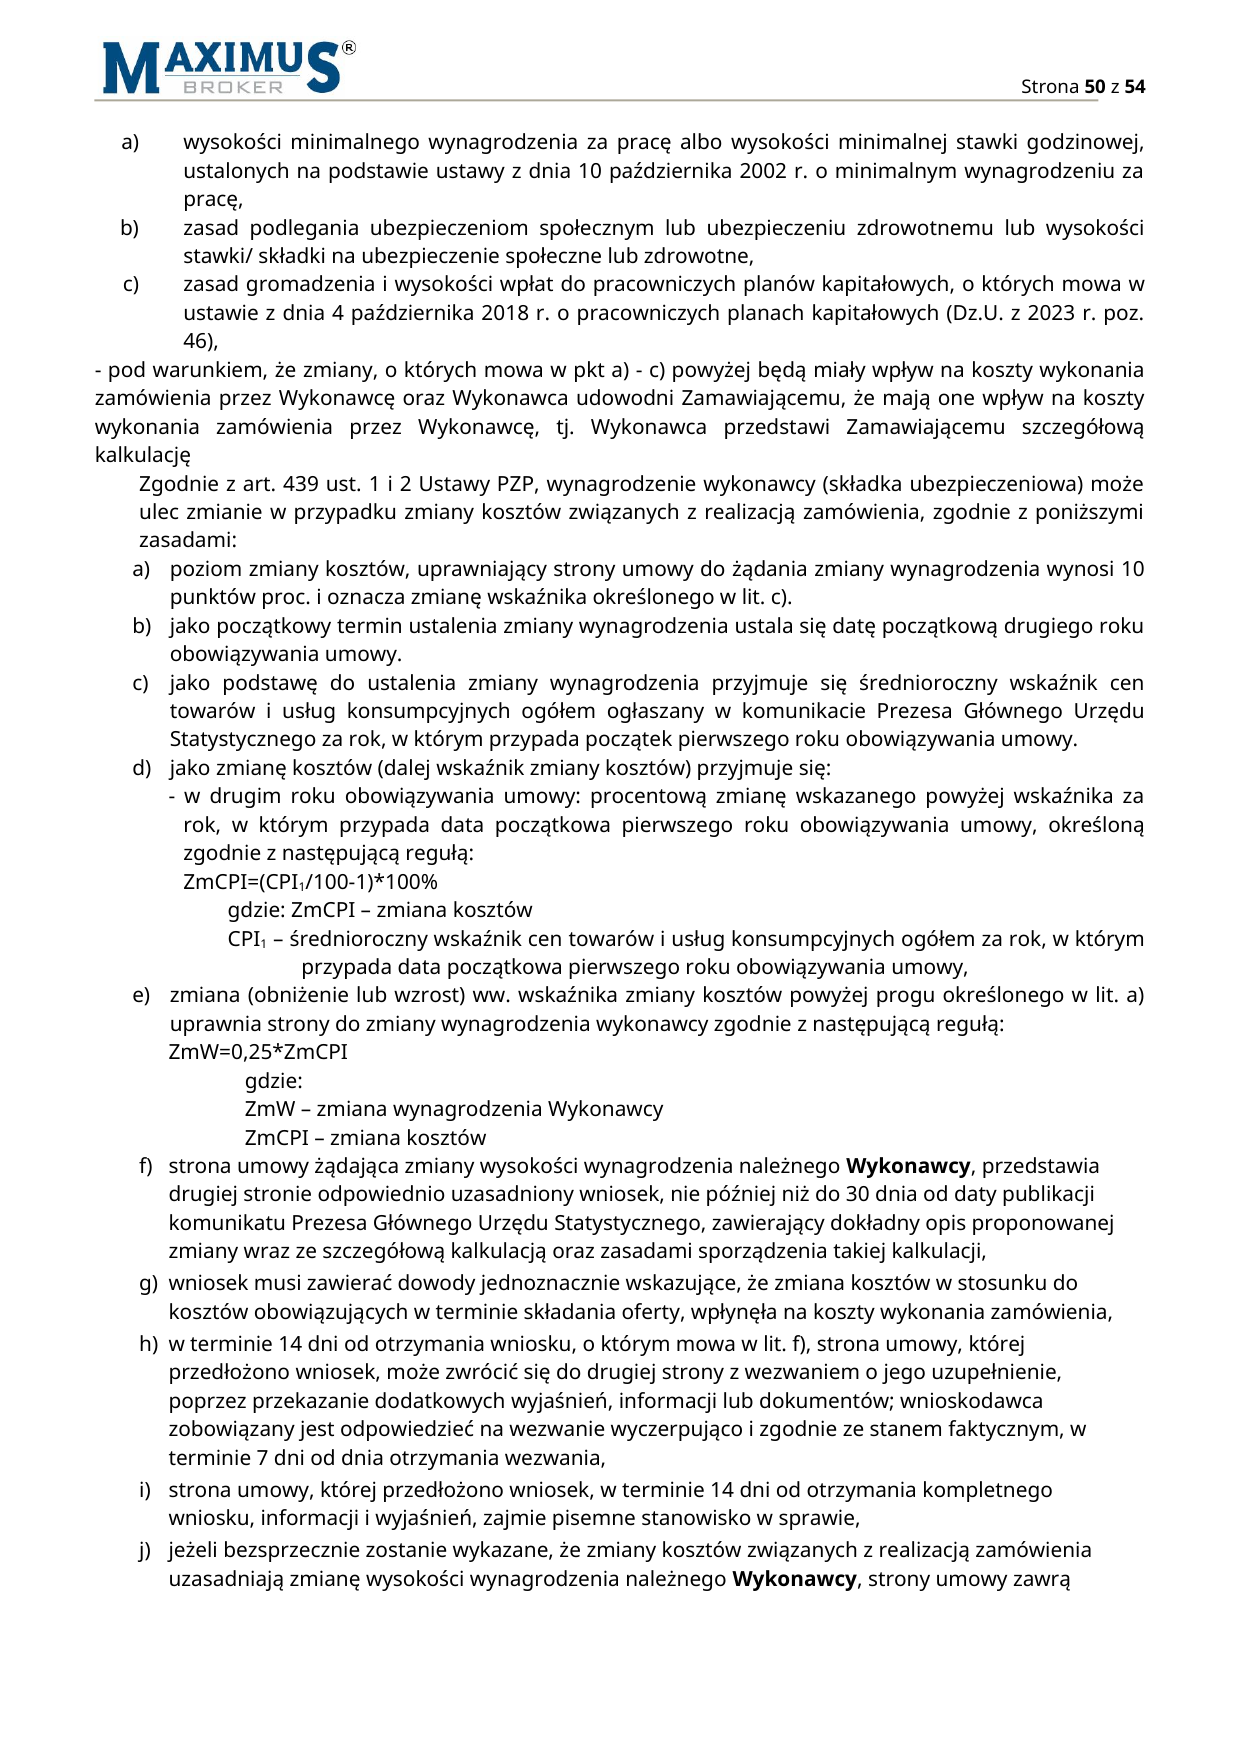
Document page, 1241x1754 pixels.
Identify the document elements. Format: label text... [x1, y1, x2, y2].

text h) w terminie 14 dni od otrzymania wniosku, o którym mowa w lit. f), strona umowy, której przedłożono wniosek, może zwrócić się do drugiej strony z wezwaniem o jego uzupełnienie, poprzez przekazanie dodatkowych wyjaśnień, informacji lub dokumentów; wnioskodawca zobowiązany jest odpowiedzieć na wezwanie wyczerpująco i zgodnie ze stanem faktycznym, w terminie 7 dni od dnia otrzymania wezwania, [139, 1329, 1146, 1471]
picture [97, 36, 362, 98]
list ZmW – zmiana wynagrodzenia Wykonawcy [244, 1094, 1146, 1123]
text Zgodnie z art. 439 ust. 1 i 2 Ustawy PZP, wynagrodzenie wykonawcy (składka ubezpieczeniowa) może ulec zmianie w przypadku zmiany kosztów związanych z realizacją zamówienia, zgodnie z poniższymi zasadami: [139, 469, 1146, 554]
text - w drugim roku obowiązywania umowy: procentową zmianę wskazanego powyżej wskaźnika za rok, w którym przypada data początkowa pierwszego roku obowiązywania umowy, określoną zgodnie z następującą regułą: [168, 781, 1146, 867]
list zmiana (obniżenie lub wzrost) ww. wskaźnika zmiany kosztów powyżej progu określonego w lit. a) uprawnia strony do zmiany wynagrodzenia wykonawcy zgodnie z następującą regułą: [132, 981, 1146, 1037]
list ZmCPI – zmiana kosztów [244, 1123, 1146, 1151]
list poziom zmiany kosztów, uprawniający strony umowy do żądania zmiany wynagrodzenia wynosi 10 punktów proc. i oznacza zmianę wskaźnika określonego w lit. c). [132, 554, 1146, 611]
list ZmW=0,25*ZmCPI [168, 1037, 1146, 1066]
text i) strona umowy, której przedłożono wniosek, w terminie 14 dni od otrzymania kompletnego wniosku, informacji i wyjaśnień, zajmie pisemne stanowisko w sprawie, [139, 1475, 1146, 1532]
list jako początkowy termin ustalenia zmiany wynagrodzenia ustala się datę początkową drugiego roku obowiązywania umowy. [132, 611, 1146, 668]
text gdzie: ZmCPI – zmiana kosztów [227, 895, 1146, 924]
text - pod warunkiem, że zmiany, o których mowa w pkt a) - c) powyżej będą miały wpływ na koszty wykonania zamówienia przez Wykonawcę oraz Wykonawca udowodni Zamawiającemu, że mają one wpływ na koszty wykonania zamówienia przez Wykonawcę, tj. Wykonawca przedstawi Zamawiającemu szczegółową kalkulację [94, 355, 1146, 469]
text f) strona umowy żądająca zmiany wysokości wynagrodzenia należnego Wykonawcy, przedstawia drugiej stronie odpowiednio uzasadniony wniosek, nie później niż do 30 dnia od daty publikacji komunikatu Prezesa Głównego Urzędu Statystycznego, zawierający dokładny opis proponowanej zmiany wraz ze szczegółową kalkulacją oraz zasadami sporządzenia takiej kalkulacji, [139, 1151, 1146, 1265]
text g) wniosek musi zawierać dowody jednoznacznie wskazujące, że zmiana kosztów w stosunku do kosztów obowiązujących w terminie składania oferty, wpłynęła na koszty wykonania zamówienia, [139, 1268, 1146, 1325]
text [139, 1535, 1146, 1592]
list gdzie: [244, 1066, 1146, 1094]
list jako podstawę do ustalenia zmiany wynagrodzenia przyjmuje się średnioroczny wskaźnik cen towarów i usług konsumpcyjnych ogółem ogłaszany w komunikacie Prezesa Głównego Urzędu Statystycznego za rok, w którym przypada początek pierwszego roku obowiązywania umowy. [132, 668, 1146, 753]
list jako zmianę kosztów (dalej wskaźnik zmiany kosztów) przyjmuje się: [132, 753, 1146, 781]
list zasad gromadzenia i wysokości wpłat do pracowniczych planów kapitałowych, o których mowa w ustawie z dnia 4 października 2018 r. o pracowniczych planach kapitałowych (Dz.U. z 2023 r. poz. 46), [139, 269, 1146, 355]
list zasad podlegania ubezpieczeniom społecznym lub ubezpieczeniu zdrowotnemu lub wysokości stawki/ składki na ubezpieczenie społeczne lub zdrowotne, [139, 213, 1146, 269]
list wysokości minimalnego wynagrodzenia za pracę albo wysokości minimalnej stawki godzinowej, ustalonych na podstawie ustawy z dnia 10 października 2002 r. o minimalnym wynagrodzeniu za pracę, [139, 127, 1146, 213]
text CPI1 – średnioroczny wskaźnik cen towarów i usług konsumpcyjnych ogółem za rok, w którym przypada data początkowa pierwszego roku obowiązywania umowy, [227, 924, 1146, 981]
text ZmCPI=(CPI1/100-1)*100% [183, 867, 1146, 895]
